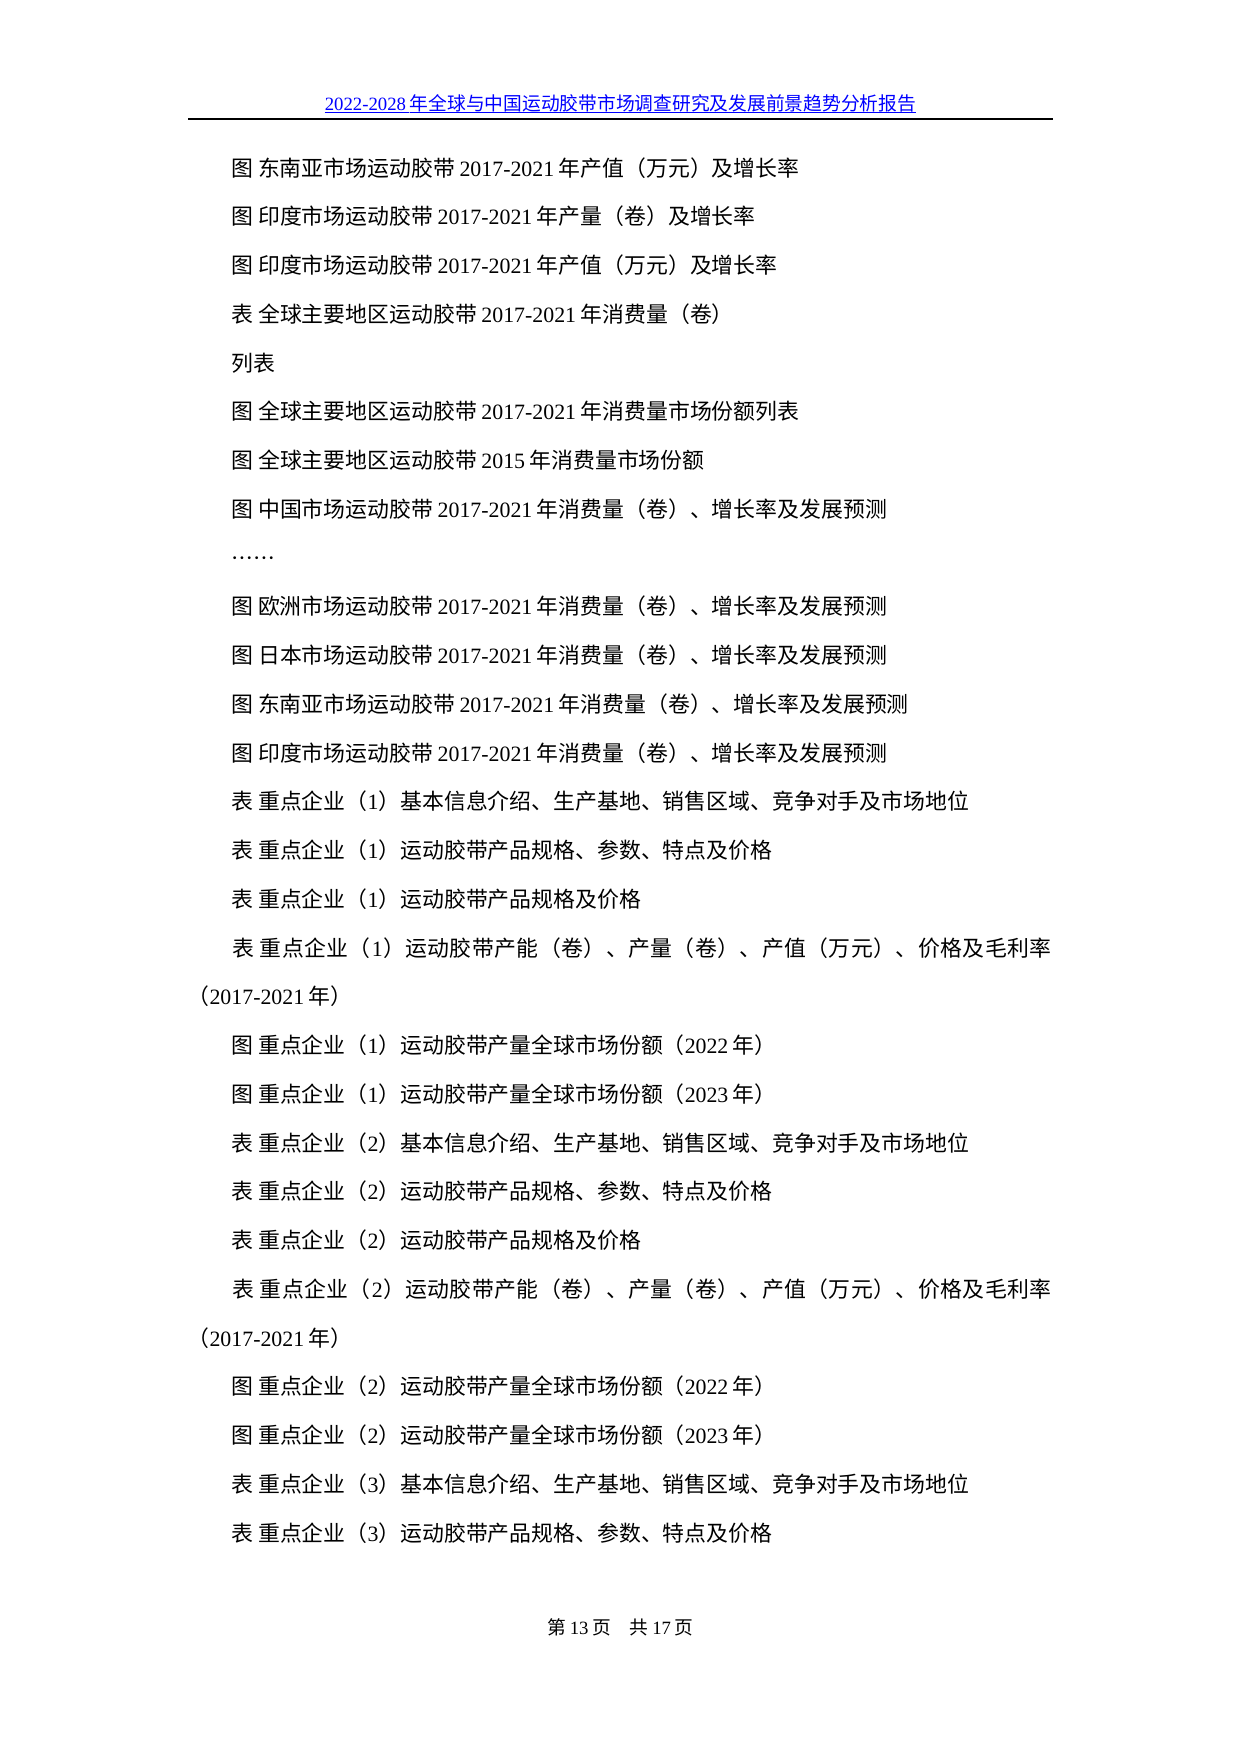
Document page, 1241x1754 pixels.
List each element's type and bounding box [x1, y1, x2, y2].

text [187, 150, 1053, 1548]
